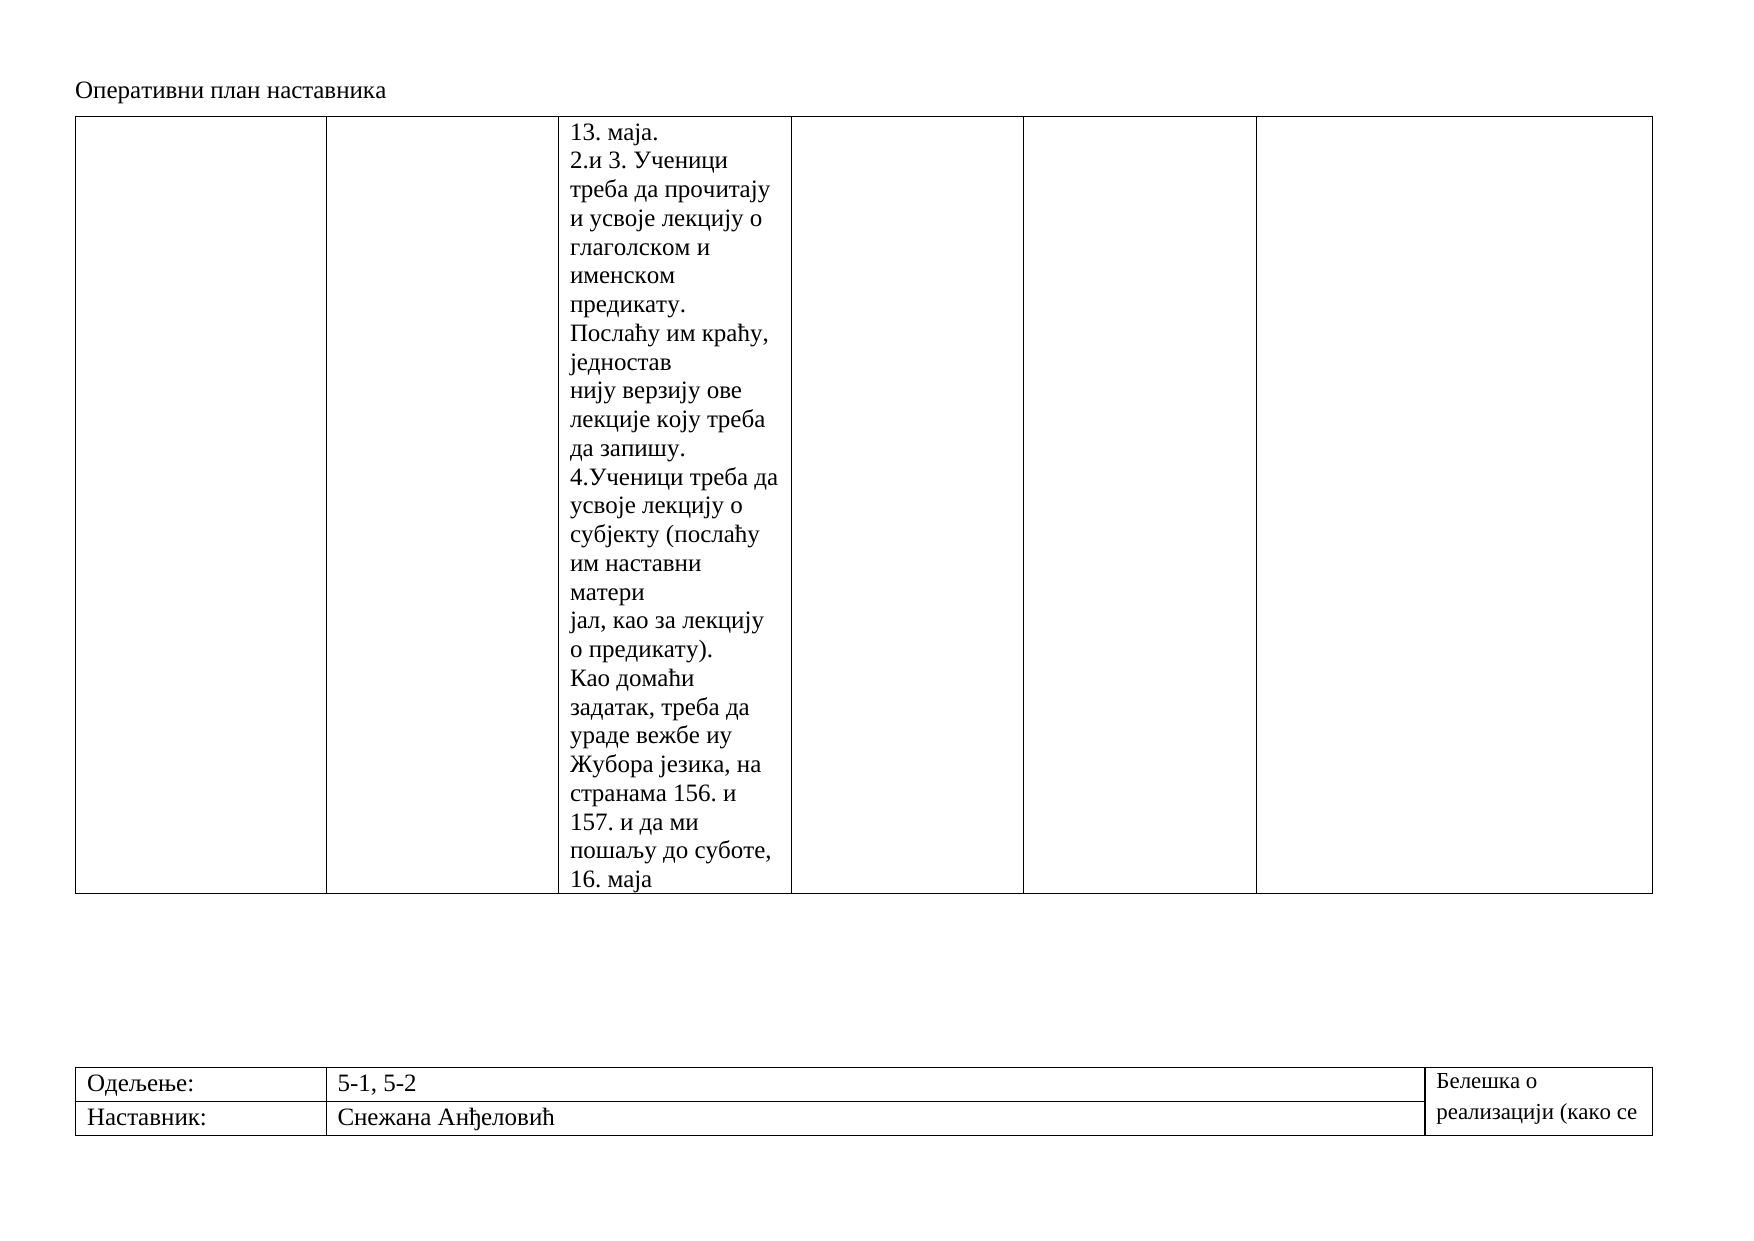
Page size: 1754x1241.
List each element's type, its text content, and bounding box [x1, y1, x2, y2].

table_header Белешка о реализацији (како се одвија реализација, да ли сте успоставили сарадњу са свим ученицима, да ли одговарају на постављене задатке) Проценат обухваћених ученика: *Попуњава се по истеку наставне седмице [1426, 1068, 1652, 1135]
table_cell Наставник: [76, 1102, 326, 1135]
table_header 5-1, 5-2 [327, 1068, 1424, 1101]
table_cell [1024, 117, 1256, 893]
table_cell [792, 117, 1023, 893]
table_cell [1257, 117, 1652, 893]
table_header Одељење: [76, 1068, 326, 1101]
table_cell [76, 117, 326, 893]
table_cell Снежана Анђеловић [327, 1102, 1424, 1135]
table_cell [559, 117, 791, 893]
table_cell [327, 117, 558, 893]
